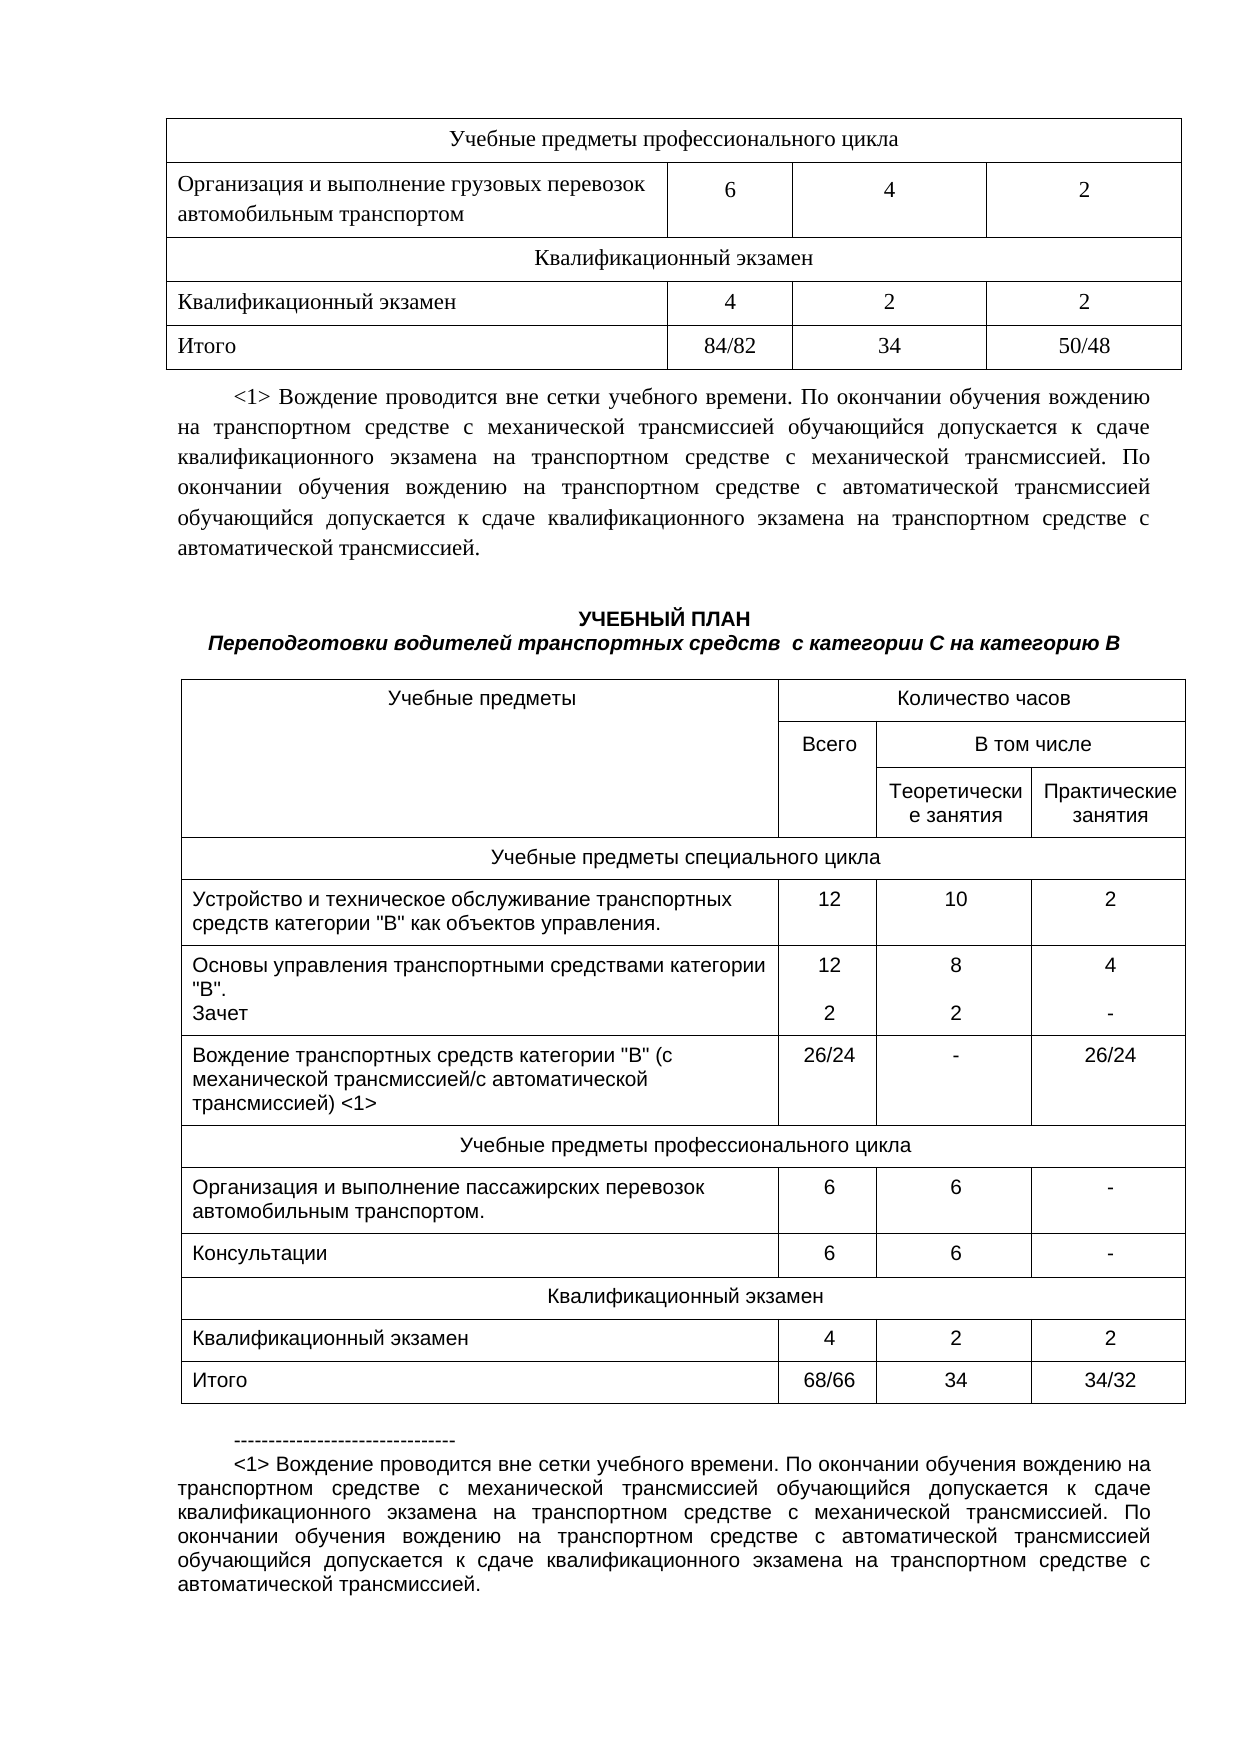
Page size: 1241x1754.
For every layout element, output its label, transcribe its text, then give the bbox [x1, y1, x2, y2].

table_cell 12 2 [779, 946, 876, 1035]
table_cell 2 [1032, 880, 1185, 945]
table_header Количество часов [779, 680, 1185, 721]
table_cell Квалификационный экзамен [182, 1320, 778, 1361]
table_cell 68/66 [779, 1362, 876, 1403]
table_cell 6 [877, 1168, 1031, 1233]
table_cell - [877, 1036, 1031, 1125]
table_cell 34/32 [1032, 1362, 1185, 1403]
text -------------------------------- [177, 1428, 1152, 1452]
table_cell 10 [877, 880, 1031, 945]
table_cell 4 [668, 282, 792, 325]
table_header Учебные предметы [182, 680, 778, 837]
table_cell Квалификационный экзамен [167, 282, 667, 325]
table_cell 2 [987, 163, 1181, 237]
table_cell 2 [1032, 1320, 1185, 1361]
table_cell Организация и выполнение грузовых перевозок автомобильным транспортом [167, 163, 667, 237]
table_cell Теоретические занятия [877, 768, 1031, 837]
table_cell Учебные предметы профессионального цикла [167, 119, 1181, 162]
table_cell 12 [779, 880, 876, 945]
table_cell Квалификационный экзамен [167, 238, 1181, 281]
table_cell 6 [779, 1234, 876, 1277]
table_cell Учебные предметы специального цикла [182, 838, 1185, 879]
table_cell 50/48 [987, 326, 1181, 369]
table_cell Основы управления транспортными средствами категории "B". Зачет [182, 946, 778, 1035]
table_cell Вождение транспортных средств категории "B" (с механической трансмиссией/с автоматической трансмиссией) <1> [182, 1036, 778, 1125]
table_cell 4 - [1032, 946, 1185, 1035]
table_cell 4 [779, 1320, 876, 1361]
table_cell В том числе [877, 722, 1185, 767]
table_cell 34 [793, 326, 986, 369]
table_cell Организация и выполнение пассажирских перевозок автомобильным транспортом. [182, 1168, 778, 1233]
table_cell 6 [877, 1234, 1031, 1277]
text <1> Вождение проводится вне сетки учебного времени. По окончании обучения вождению на транспортном средстве с механической трансмиссией обучающийся допускается к сдаче квалификационного экзамена на транспортном средстве с механической трансмиссией. По окончании обучения вождению на транспортном средстве с автоматической трансмиссией обучающийся допускается к сдаче квалификационного экзамена на транспортном средстве с автоматической трансмиссией. [177, 383, 1152, 560]
table_cell 6 [779, 1168, 876, 1233]
table_cell Итого [182, 1362, 778, 1403]
table_cell Консультации [182, 1234, 778, 1277]
text УЧЕБНЫЙ ПЛАН [177, 607, 1152, 631]
table_cell 26/24 [779, 1036, 876, 1125]
table_cell 8 2 [877, 946, 1031, 1035]
table_cell 34 [877, 1362, 1031, 1403]
table_cell - [1032, 1234, 1185, 1277]
table_cell Итого [167, 326, 667, 369]
table_cell 84/82 [668, 326, 792, 369]
table_cell 2 [793, 282, 986, 325]
table_cell Практические занятия [1032, 768, 1185, 837]
table_cell Устройство и техническое обслуживание транспортных средств категории "B" как объектов управления. [182, 880, 778, 945]
table_cell - [1032, 1168, 1185, 1233]
table_cell 2 [987, 282, 1181, 325]
table_cell 4 [793, 163, 986, 237]
table_cell 6 [668, 163, 792, 237]
text <1> Вождение проводится вне сетки учебного времени. По окончании обучения вождению на транспортном средстве с механической трансмиссией обучающийся допускается к сдаче квалификационного экзамена на транспортном средстве с механической трансмиссией. По окончании обучения вождению на транспортном средстве с автоматической трансмиссией обучающийся допускается к сдаче квалификационного экзамена на транспортном средстве с автоматической трансмиссией. [177, 1452, 1152, 1596]
text Переподготовки водителей транспортных средств с категории С на категорию В [177, 631, 1152, 654]
table_cell 2 [877, 1320, 1031, 1361]
table_cell Квалификационный экзамен [182, 1278, 1185, 1319]
table_cell Учебные предметы профессионального цикла [182, 1126, 1185, 1167]
table_cell 26/24 [1032, 1036, 1185, 1125]
table_cell Всего [779, 722, 876, 837]
